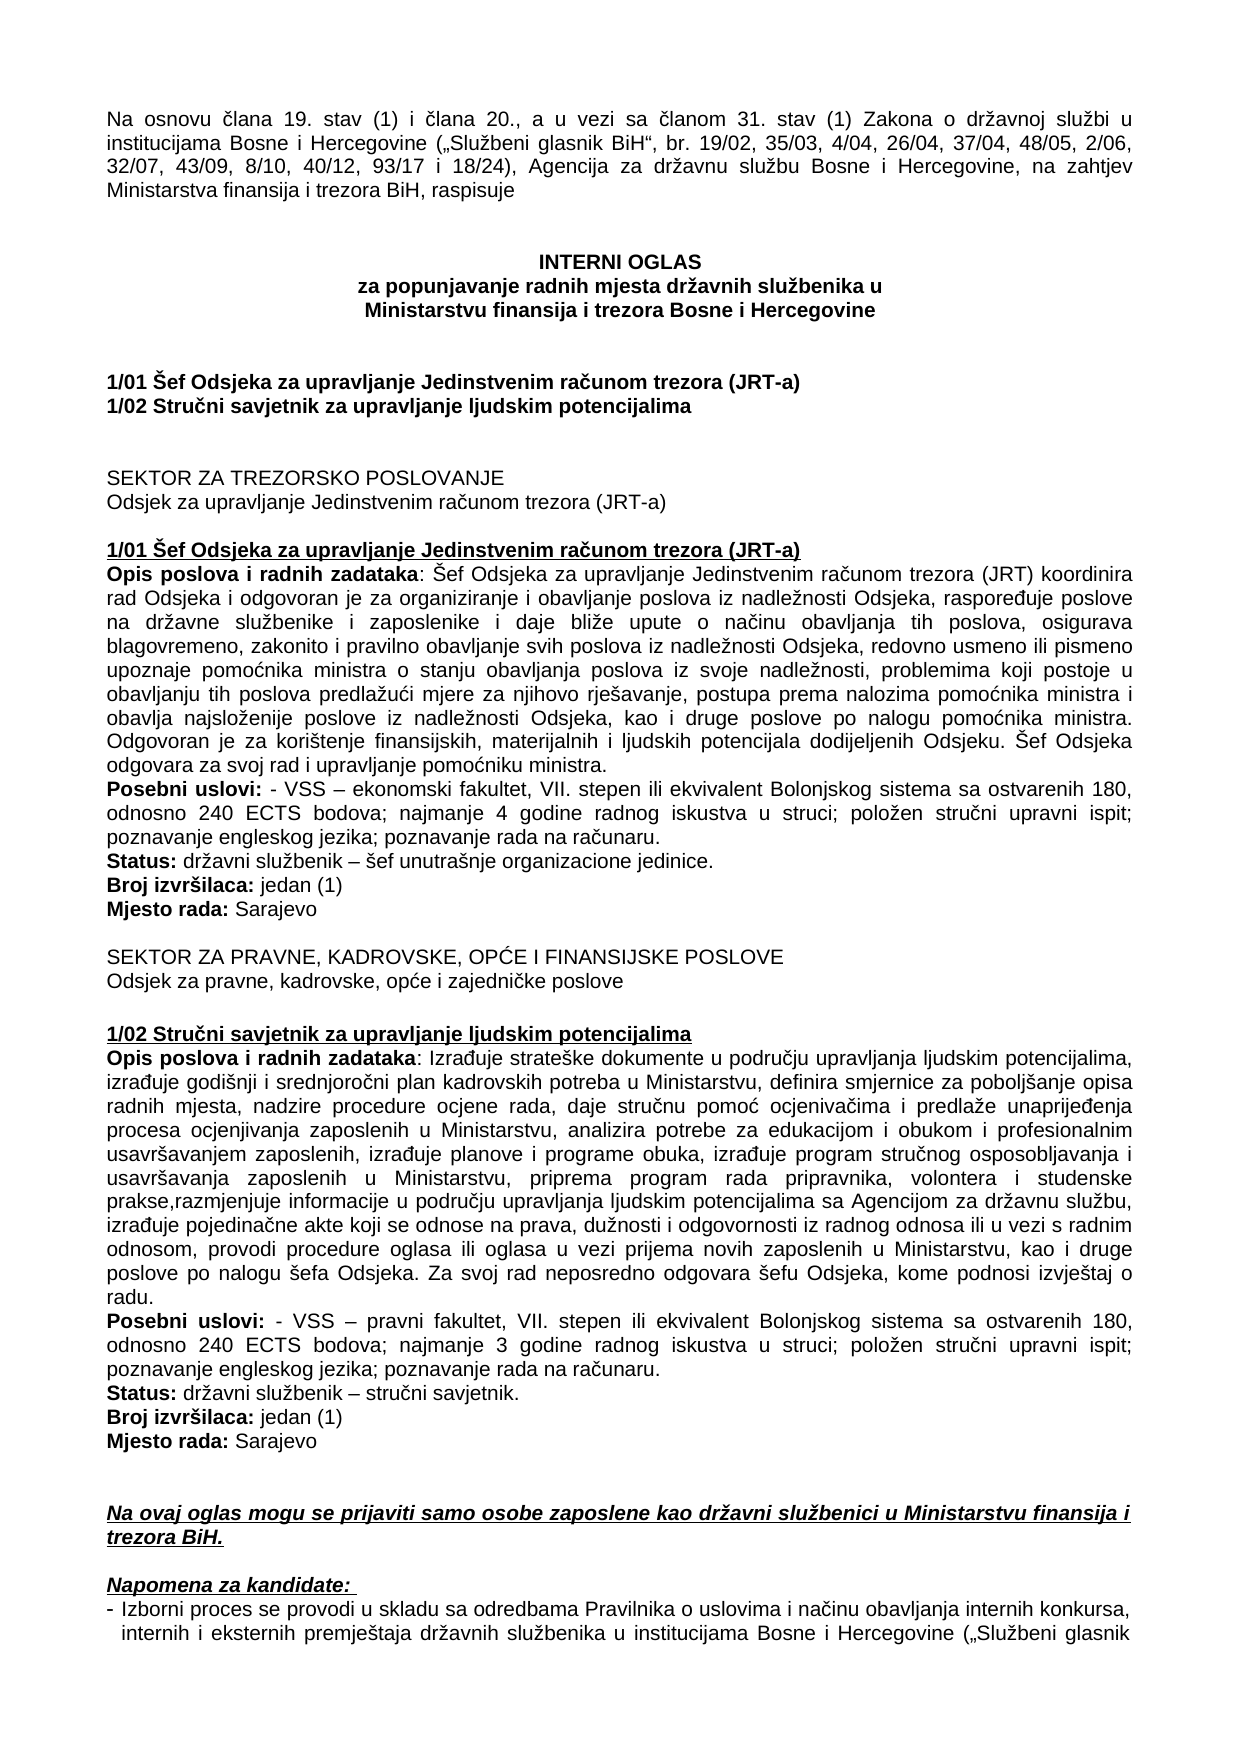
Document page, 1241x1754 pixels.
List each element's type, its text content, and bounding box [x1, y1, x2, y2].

text 1/01 Šef Odsjeka za upravljanje Jedinstvenim računom trezora (JRT-a) [106, 538, 1134, 562]
text Mjesto rada: Sarajevo [106, 897, 1134, 921]
text Na osnovu člana 19. stav (1) i člana 20., a u vezi sa članom 31. stav (1) Zakona o državnoj službi u institucijama Bosne i Hercegovine („Službeni glasnik BiH“, br. 19/02, 35/03, 4/04, 26/04, 37/04, 48/05, 2/06, 32/07, 43/09, 8/10, 40/12, 93/17 i 18/24), Agencija za državnu službu Bosne i Hercegovine, na zahtjev Ministarstva finansija i trezora BiH, raspisuje [106, 106, 1134, 202]
text za popunjavanje radnih mjesta državnih službenika u [106, 274, 1134, 298]
text SEKTOR ZA TREZORSKO POSLOVANJE [106, 466, 1134, 490]
text Opis poslova i radnih zadataka: Izrađuje strateške dokumente u području upravljanja ljudskim potencijalima, izrađuje godišnji i srednjoročni plan kadrovskih potreba u Ministarstvu, definira smjernice za poboljšanje opisa radnih mjesta, nadzire procedure ocjene rada, daje stručnu pomoć ocjenivačima i predlaže unaprijeđenja procesa ocjenjivanja zaposlenih u Ministarstvu, analizira potrebe za edukacijom i obukom i profesionalnim usavršavanjem zaposlenih, izrađuje planove i programe obuka, izrađuje program stručnog osposobljavanja i usavršavanja zaposlenih u Ministarstvu, priprema program rada pripravnika, volontera i studenske prakse,razmjenjuje informacije u području upravljanja ljudskim potencijalima sa Agencijom za državnu službu, izrađuje pojedinačne akte koji se odnose na prava, dužnosti i odgovornosti iz radnog odnosa ili u vezi s radnim odnosom, provodi procedure oglasa ili oglasa u vezi prijema novih zaposlenih u Ministarstvu, kao i druge poslove po nalogu šefa Odsjeka. Za svoj rad neposredno odgovara šefu Odsjeka, kome podnosi izvještaj o radu. [106, 1046, 1134, 1309]
text Mjesto rada: Sarajevo [106, 1429, 1134, 1453]
text Ministarstvu finansija i trezora Bosne i Hercegovine [106, 298, 1134, 322]
text 1/02 Stručni savjetnik za upravljanje ljudskim potencijalima [106, 1022, 1134, 1046]
text Napomena za kandidate: [106, 1573, 1134, 1597]
text Status: državni službenik – stručni savjetnik. [106, 1381, 1134, 1405]
text Opis poslova i radnih zadataka: Šef Odsjeka za upravljanje Jedinstvenim računom trezora (JRT) koordinira rad Odsjeka i odgovoran je za organiziranje i obavljanje poslova iz nadležnosti Odsjeka, raspoređuje poslove na državne službenike i zaposlenike i daje bliže upute o načinu obavljanja tih poslova, osigurava blagovremeno, zakonito i pravilno obavljanje svih poslova iz nadležnosti Odsjeka, redovno usmeno ili pismeno upoznaje pomoćnika ministra o stanju obavljanja poslova iz svoje nadležnosti, problemima koji postoje u obavljanju tih poslova predlažući mjere za njihovo rješavanje, postupa prema nalozima pomoćnika ministra i obavlja najsloženije poslove iz nadležnosti Odsjeka, kao i druge poslove po nalogu pomoćnika ministra. Odgovoran je za korištenje finansijskih, materijalnih i ljudskih potencijala dodijeljenih Odsjeku. Šef Odsjeka odgovara za svoj rad i upravljanje pomoćniku ministra. [106, 562, 1134, 777]
text Odsjek za upravljanje Jedinstvenim računom trezora (ЈRТ-а) [106, 490, 1134, 514]
text SEKTOR ZA PRAVNE, KADROVSKE, OPĆE I FINANSIJSKE POSLOVE [106, 945, 1134, 969]
text Broj izvršilaca: jedan (1) [106, 1405, 1134, 1429]
text 1/02 Stručni savjetnik za upravljanje ljudskim potencijalima [106, 394, 1134, 418]
text Odsjek za pravne, kadrovske, opće i zajedničke poslove [106, 969, 1134, 993]
text Na ovaj oglas mogu se prijaviti samo osobe zaposlene kao državni službenici u Ministarstvu finansija i trezora BiH. [106, 1501, 1134, 1549]
text Posebni uslovi: - VSS – ekonomski fakultet, VII. stepen ili ekvivalent Bolonjskog sistema sa ostvarenih 180, odnosno 240 ECTS bodova; najmanje 4 godine radnog iskustva u struci; položen stručni upravni ispit; poznavanje engleskog jezika; poznavanje rada na računaru. [106, 777, 1134, 849]
text INTERNI OGLAS [106, 250, 1134, 274]
text Posebni uslovi: - VSS – pravni fakultet, VII. stepen ili ekvivalent Bolonjskog sistema sa ostvarenih 180, odnosno 240 ECTS bodova; najmanje 3 godine radnog iskustva u struci; položen stručni upravni ispit; poznavanje engleskog jezika; poznavanje rada na računaru. [106, 1309, 1134, 1381]
text Status: državni službenik – šef unutrašnje organizacione jedinice. [106, 849, 1134, 873]
text 1/01 Šef Odsjeka za upravljanje Jedinstvenim računom trezora (JRT-a) [106, 370, 1134, 394]
text Broj izvršilaca: jedan (1) [106, 873, 1134, 897]
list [106, 1597, 1131, 1644]
